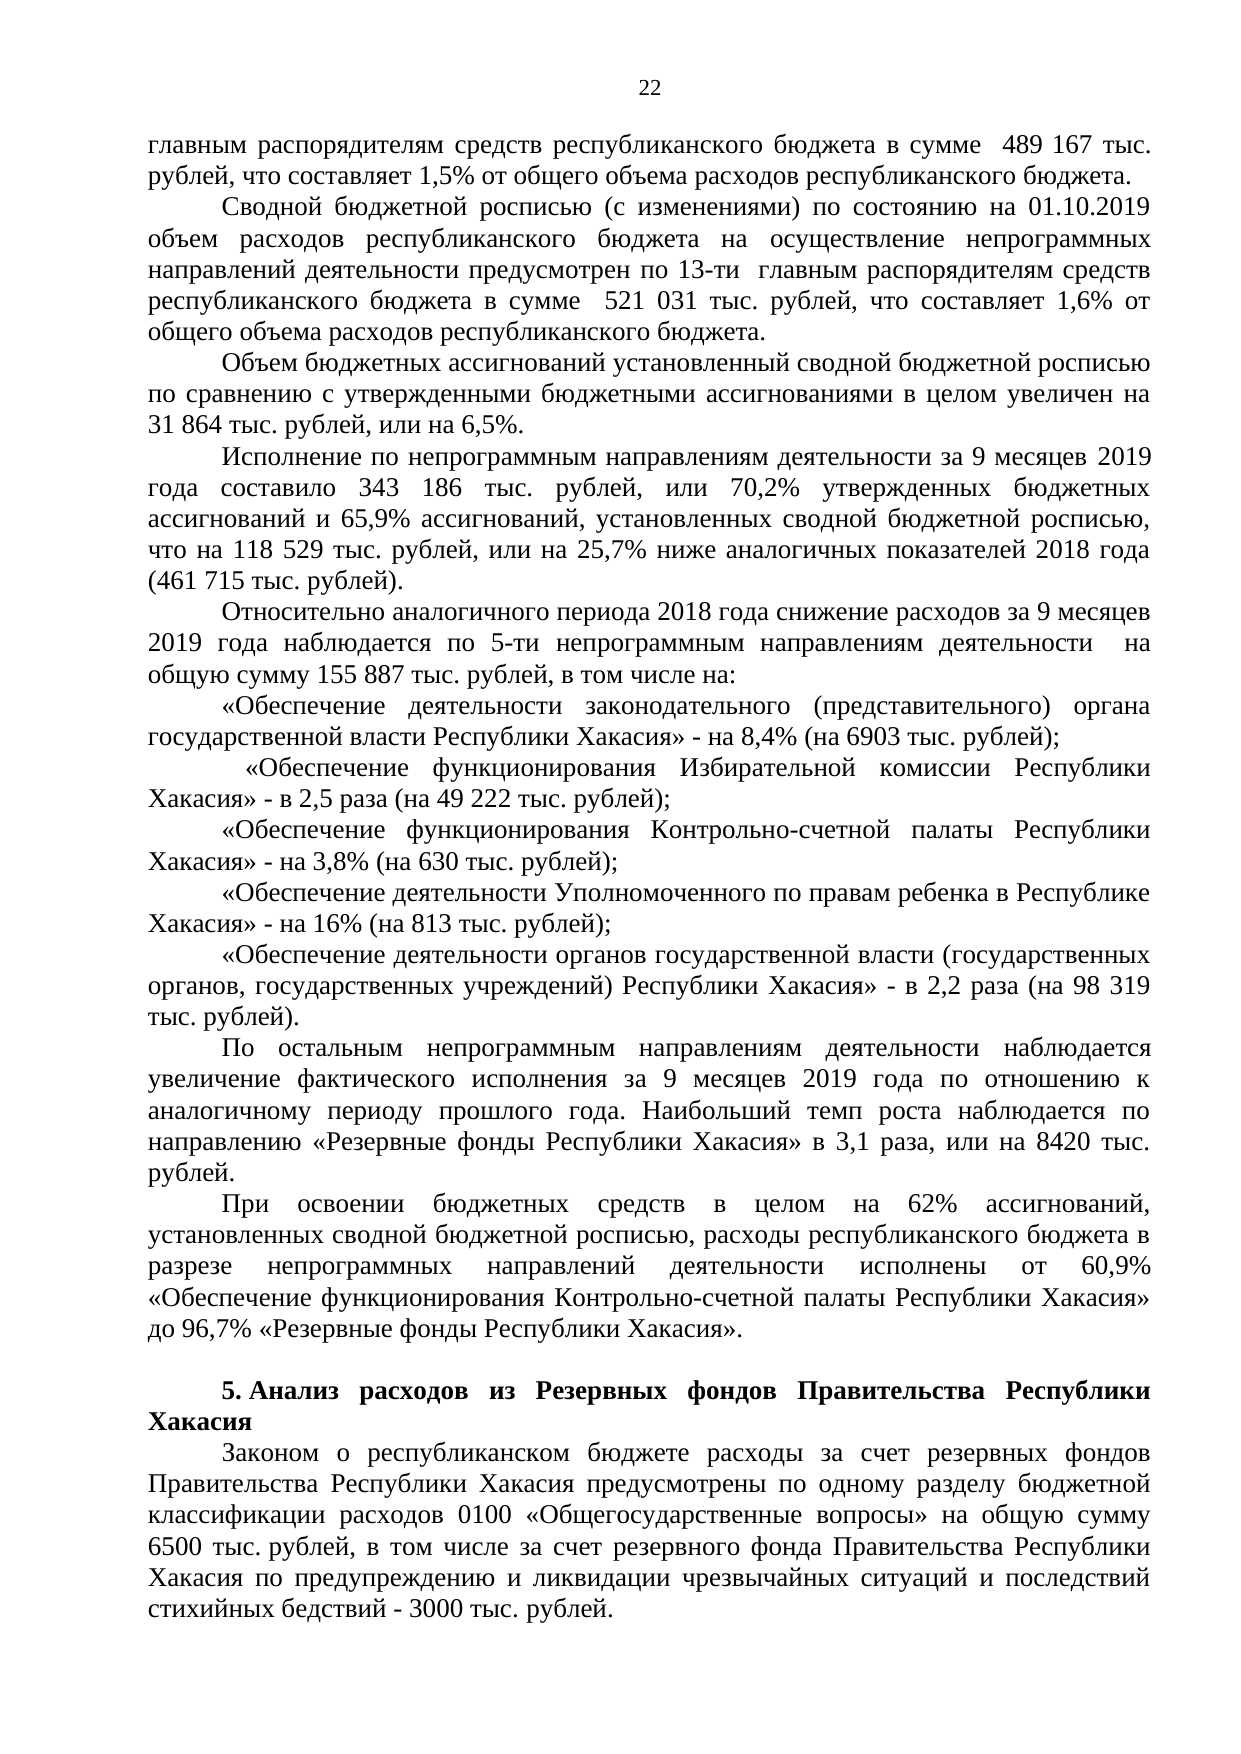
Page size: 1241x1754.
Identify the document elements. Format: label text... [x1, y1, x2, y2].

text «Обеспечение деятельности Уполномоченного по правам ребенка в Республике Хакасия» - на 16% (на 813 тыс. рублей); [148, 876, 1152, 938]
text Сводной бюджетной росписью (с изменениями) по состоянию на 01.10.2019 объем расходов республиканского бюджета на осуществление непрограммных направлений деятельности предусмотрен по 13-ти главным распорядителям средств республиканского бюджета в сумме 521 031 тыс. рублей, что составляет 1,6% от общего объема расходов республиканского бюджета. [148, 191, 1152, 346]
text «Обеспечение деятельности законодательного (представительного) органа государственной власти Республики Хакасия» - на 8,4% (на 6903 тыс. рублей); [148, 689, 1152, 751]
text Объем бюджетных ассигнований установленный сводной бюджетной росписью по сравнению с утвержденными бюджетными ассигнованиями в целом увеличен на 31 864 тыс. рублей, или на 6,5%. [148, 346, 1152, 440]
text Законом о республиканском бюджете расходы за счет резервных фондов Правительства Республики Хакасия предусмотрены по одному разделу бюджетной классификации расходов 0100 «Общегосударственные вопросы» на общую сумму 6500 тыс. рублей, в том числе за счет резервного фонда Правительства Республики Хакасия по предупреждению и ликвидации чрезвычайных ситуаций и последствий стихийных бедствий - 3000 тыс. рублей. [148, 1436, 1152, 1623]
text При освоении бюджетных средств в целом на 62% ассигнований, установленных сводной бюджетной росписью, расходы республиканского бюджета в разрезе непрограммных направлений деятельности исполнены от 60,9% «Обеспечение функционирования Контрольно-счетной палаты Республики Хакасия» до 96,7% «Резервные фонды Республики Хакасия». [148, 1187, 1152, 1343]
text 5. Анализ расходов из Резервных фондов Правительства Республики Хакасия [148, 1374, 1152, 1436]
text Исполнение по непрограммным направлениям деятельности за 9 месяцев 2019 года составило 343 186 тыс. рублей, или 70,2% утвержденных бюджетных ассигнований и 65,9% ассигнований, установленных сводной бюджетной росписью, что на 118 529 тыс. рублей, или на 25,7% ниже аналогичных показателей 2018 года (461 715 тыс. рублей). [148, 440, 1152, 595]
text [148, 128, 1152, 191]
text По остальным непрограммным направлениям деятельности наблюдается увеличение фактического исполнения за 9 месяцев 2019 года по отношению к аналогичному периоду прошлого года. Наибольший темп роста наблюдается по направлению «Резервные фонды Республики Хакасия» в 3,1 раза, или на 8420 тыс. рублей. [148, 1031, 1152, 1187]
text Относительно аналогичного периода 2018 года снижение расходов за 9 месяцев 2019 года наблюдается по 5-ти непрограммным направлениям деятельности на общую сумму 155 887 тыс. рублей, в том числе на: [148, 595, 1152, 689]
text «Обеспечение функционирования Избирательной комиссии Республики Хакасия» - в 2,5 раза (на 49 222 тыс. рублей); [148, 751, 1152, 813]
text «Обеспечение функционирования Контрольно-счетной палаты Республики Хакасия» - на 3,8% (на 630 тыс. рублей); [148, 813, 1152, 876]
text «Обеспечение деятельности органов государственной власти (государственных органов, государственных учреждений) Республики Хакасия» - в 2,2 раза (на 98 319 тыс. рублей). [148, 938, 1152, 1031]
